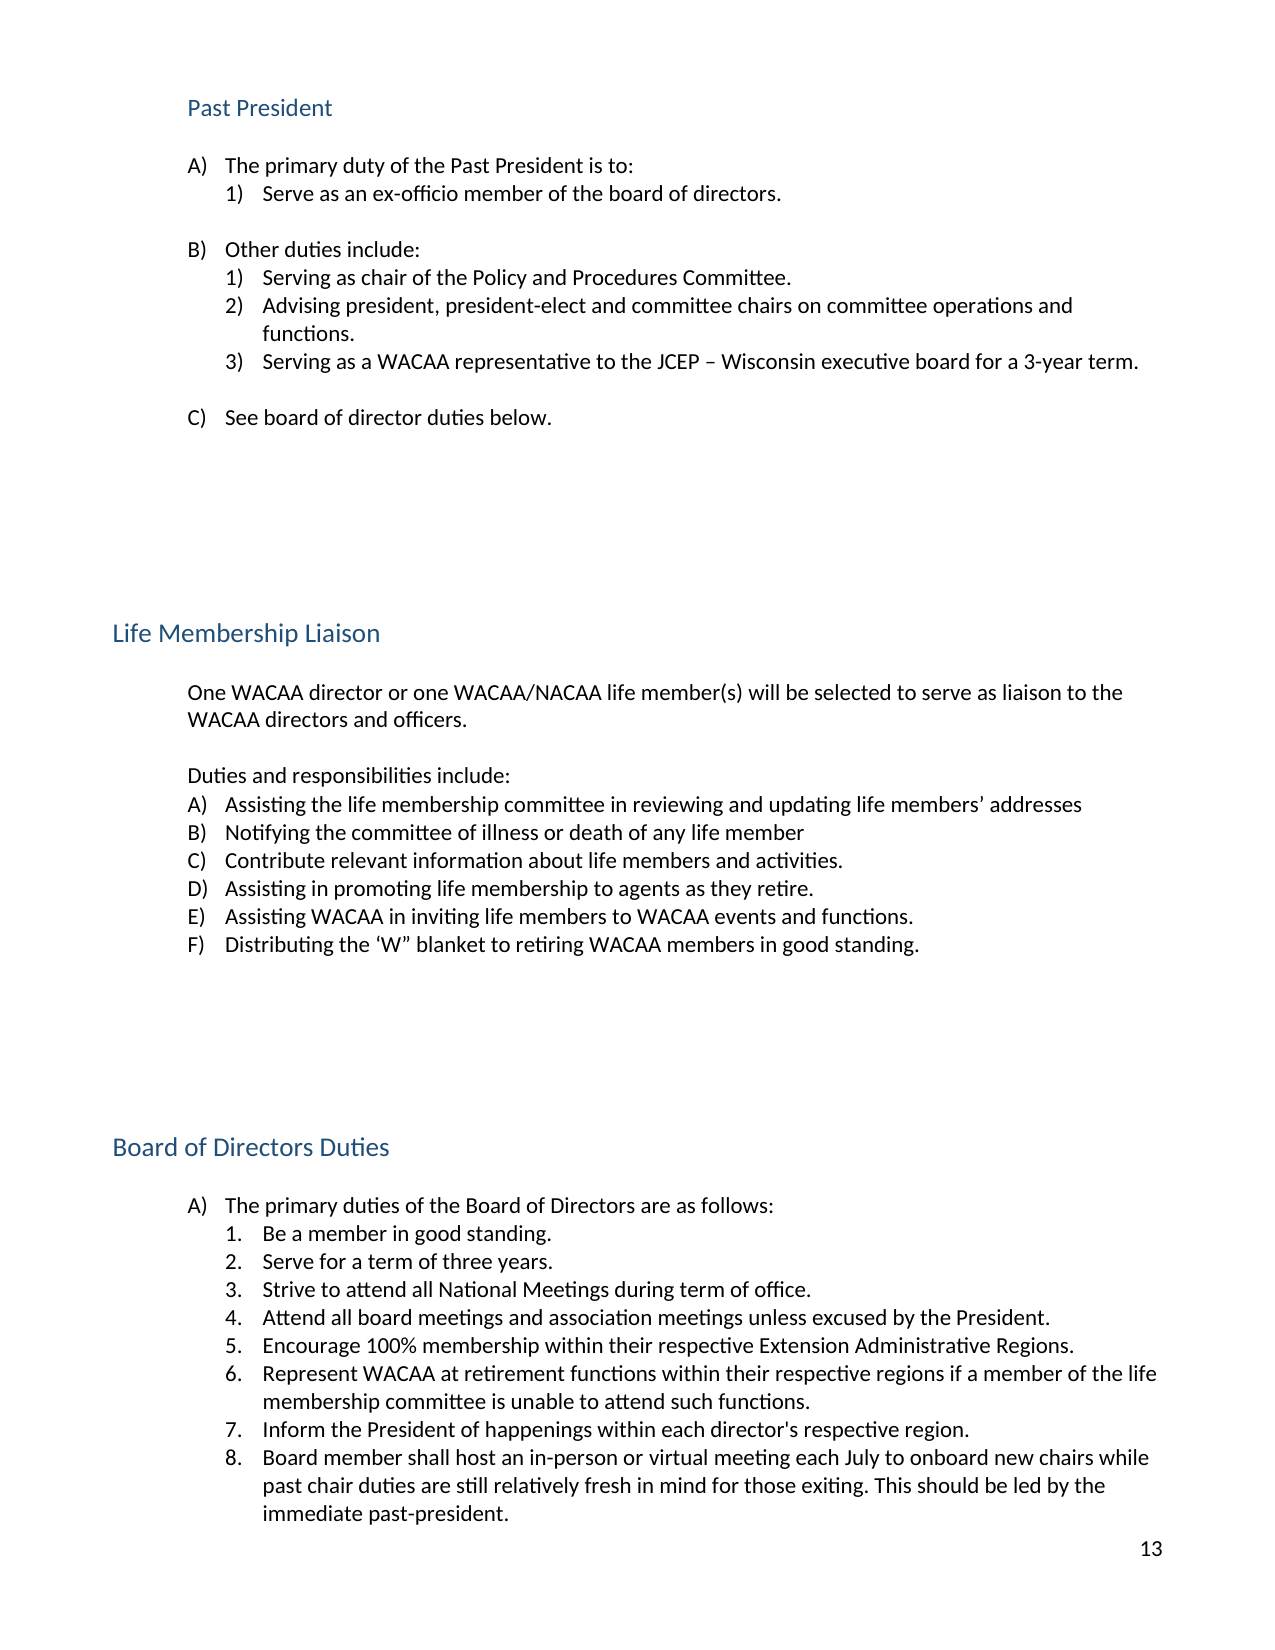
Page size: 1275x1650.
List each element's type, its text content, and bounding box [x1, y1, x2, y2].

list Assisting the life membership committee in reviewing and updating life members’ addresses [187, 790, 1162, 818]
text 2. Serve for a term of three years. [225, 1247, 1162, 1275]
list Advising president, president-elect and committee chairs on committee operations and functions. [225, 291, 1162, 347]
list Assisting WACAA in inviting life members to WACAA events and functions. [187, 902, 1162, 930]
list See board of director duties below. [187, 403, 1162, 431]
subtitle Life Membership Liaison [112, 617, 1162, 649]
list Other duties include: [187, 235, 1162, 263]
list Serving as chair of the Policy and Procedures Committee. [225, 263, 1162, 291]
list Assisting in promoting life membership to agents as they retire. [187, 874, 1162, 902]
text 7. Inform the President of happenings within each director's respective region. [225, 1415, 1162, 1443]
text 5. Encourage 100% membership within their respective Extension Administrative Regions. [225, 1331, 1162, 1359]
list Distributing the ‘W” blanket to retiring WACAA members in good standing. [187, 930, 1162, 958]
text One WACAA director or one WACAA/NACAA life member(s) will be selected to serve as liaison to the WACAA directors and officers. [187, 678, 1162, 734]
text 8. Board member shall host an in-person or virtual meeting each July to onboard new chairs while past chair duties are still relatively fresh in mind for those exiting. This should be led by the immediate past-president. [225, 1443, 1162, 1527]
list Notifying the committee of illness or death of any life member [187, 818, 1162, 846]
text 3. Strive to attend all National Meetings during term of office. [225, 1275, 1162, 1303]
text 1. Be a member in good standing. [225, 1219, 1162, 1247]
subtitle Board of Directors Duties [112, 1130, 1162, 1163]
list The primary duties of the Board of Directors are as follows: [187, 1191, 1162, 1219]
list Contribute relevant information about life members and activities. [187, 846, 1162, 874]
text 4. Attend all board meetings and association meetings unless excused by the President. [225, 1303, 1162, 1331]
list The primary duty of the Past President is to: [187, 151, 1162, 179]
text Duties and responsibilities include: [187, 762, 1162, 790]
list Serve as an ex-officio member of the board of directors. [225, 179, 1162, 207]
subtitle Past President [187, 92, 1162, 123]
text 6. Represent WACAA at retirement functions within their respective regions if a member of the life membership committee is unable to attend such functions. [225, 1359, 1162, 1415]
list Serving as a WACAA representative to the JCEP – Wisconsin executive board for a 3-year term. [225, 347, 1162, 375]
